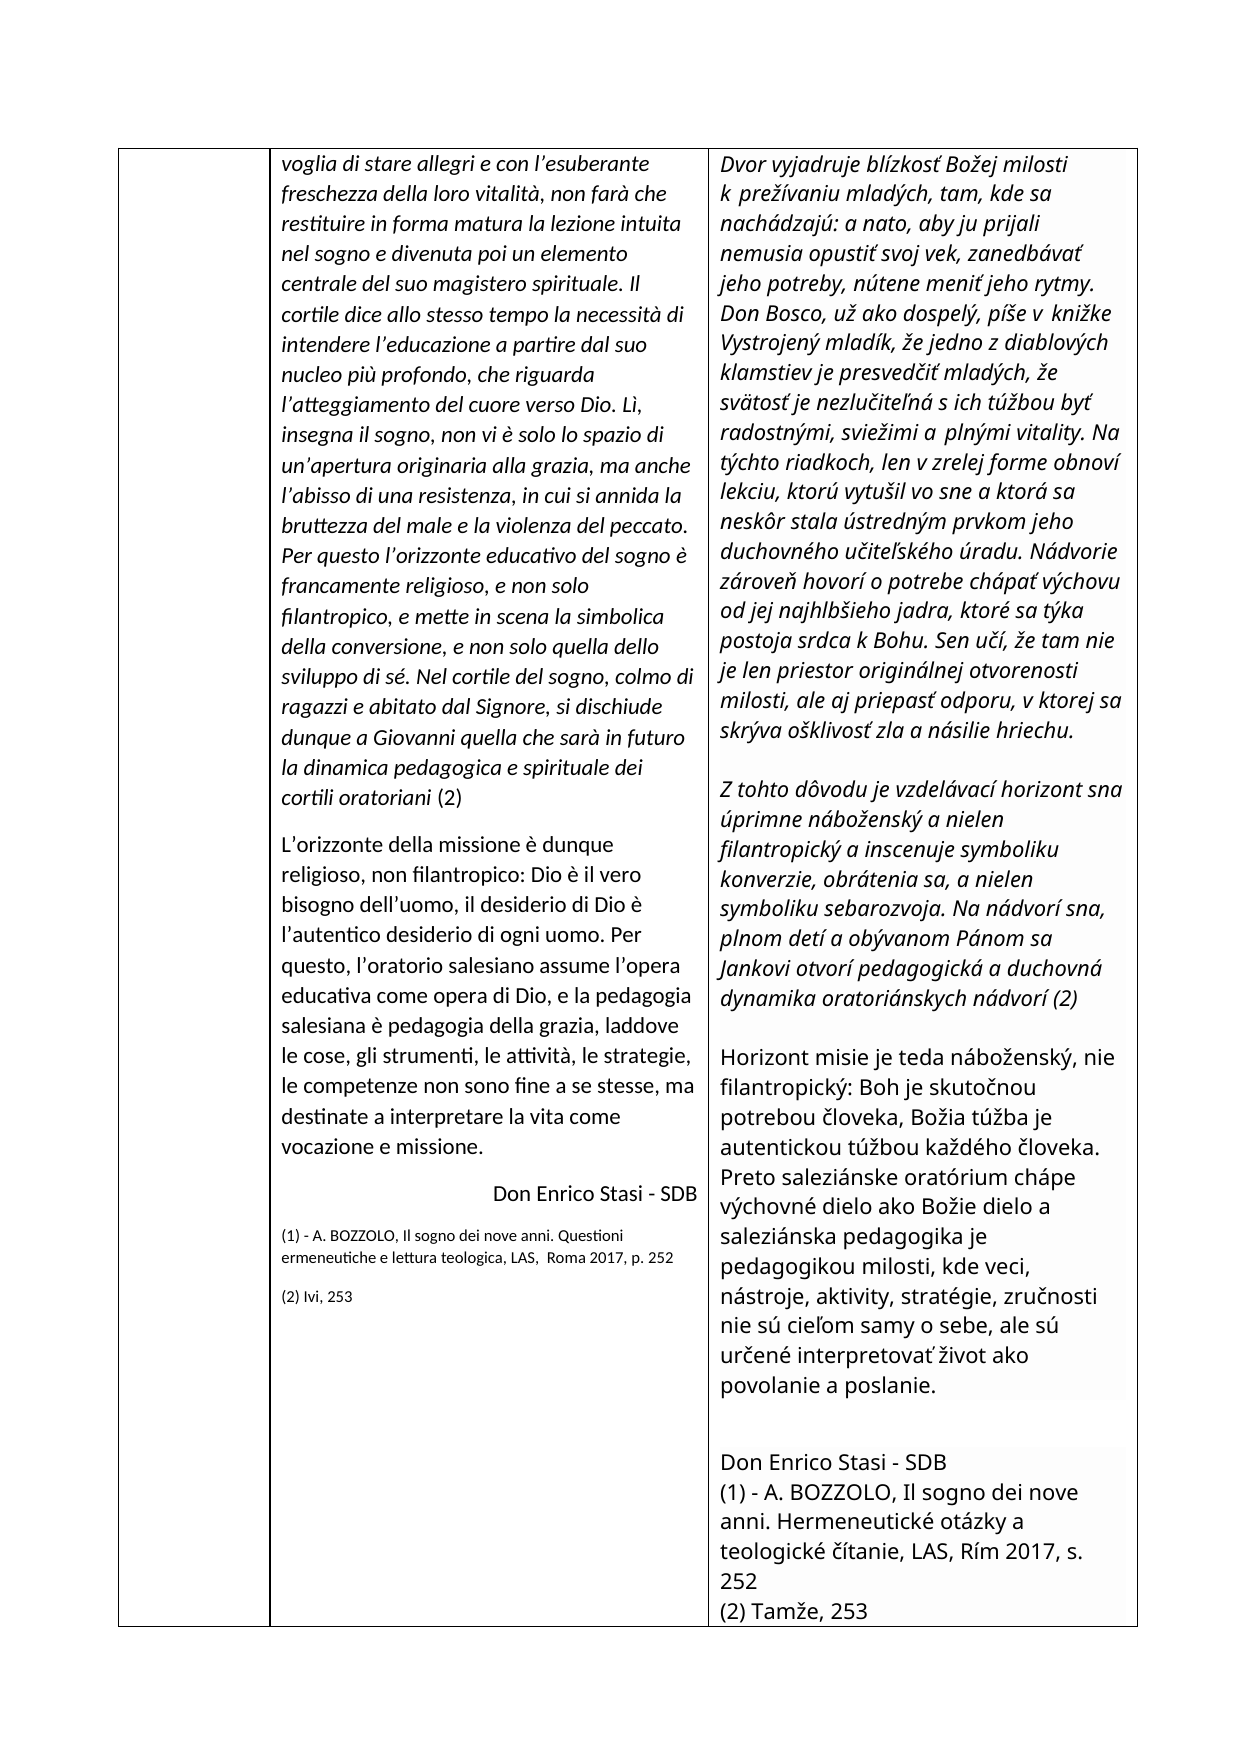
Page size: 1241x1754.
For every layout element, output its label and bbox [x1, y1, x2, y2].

table_cell [119, 149, 269, 1626]
table_cell [709, 149, 1137, 1626]
table_cell [271, 149, 708, 1626]
